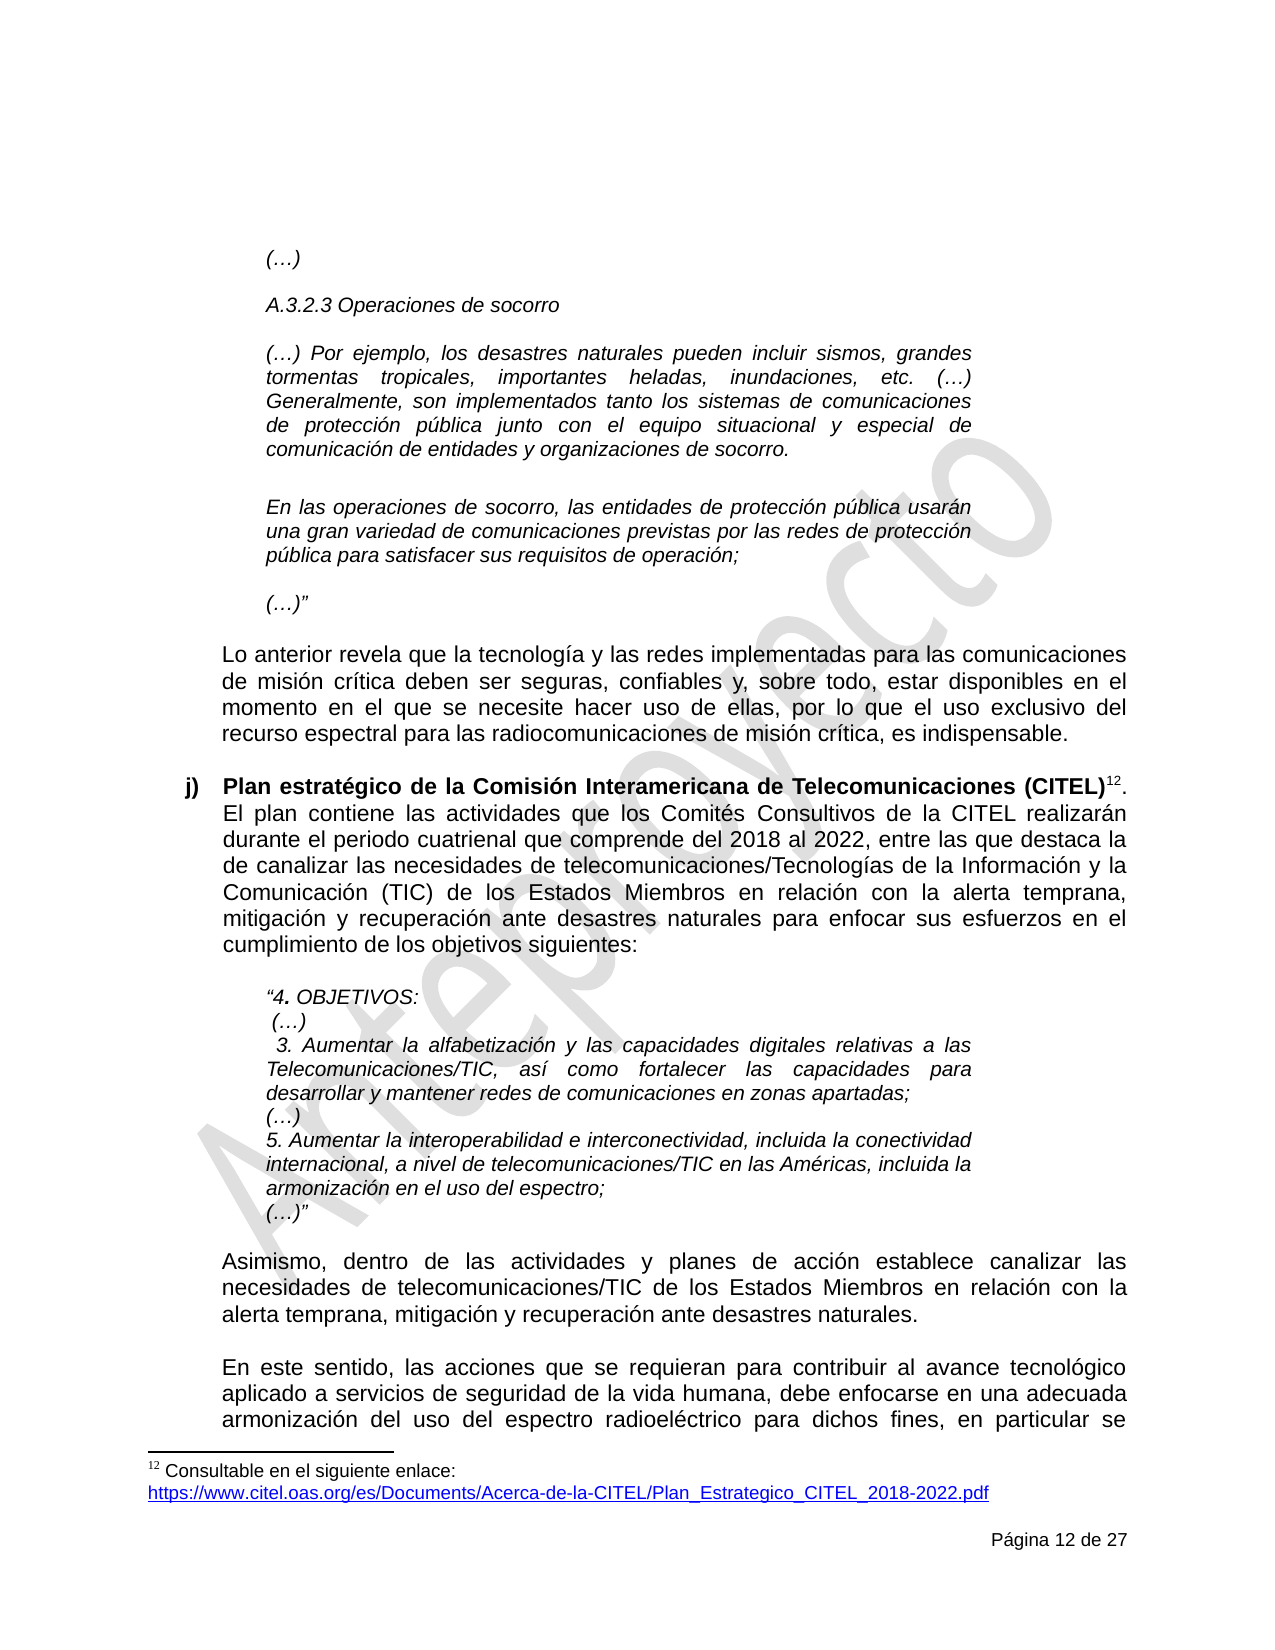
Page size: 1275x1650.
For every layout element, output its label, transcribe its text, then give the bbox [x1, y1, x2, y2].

subtitle Plan estratégico de la Comisión Interamericana de Telecomunicaciones (CITEL). El plan contiene las actividades que los Comités Consultivos de la CITEL realizarán durante el periodo cuatrienal que comprende del 2018 al 2022, entre las que destaca la de canalizar las necesidades de telecomunicaciones/Tecnologías de la Información y la Comunicación (TIC) de los Estados Miembros en relación con la alerta temprana, mitigación y recuperación ante desastres naturales para enfocar sus esfuerzos en el cumplimiento de los objetivos siguientes: [185, 773, 1127, 958]
subtitle (…)” [266, 1200, 974, 1224]
subtitle Lo anterior revela que la tecnología y las redes implementadas para las comunicaciones de misión crítica deben ser seguras, confiables y, sobre todo, estar disponibles en el momento en el que se necesite hacer uso de ellas, por lo que el uso exclusivo del recurso espectral para las radiocomunicaciones de misión crítica, es indispensable. [222, 641, 1127, 747]
subtitle 3. Aumentar la alfabetización y las capacidades digitales relativas a las Telecomunicaciones/TIC, así como fortalecer las capacidades para desarrollar y mantener redes de comunicaciones en zonas apartadas; [266, 1032, 974, 1104]
subtitle (…) [266, 1008, 974, 1032]
subtitle “4. OBJETIVOS: [266, 984, 974, 1008]
subtitle 5. Aumentar la interoperabilidad e interconectividad, incluida la conectividad internacional, a nivel de telecomunicaciones/TIC en las Américas, incluida la armonización en el uso del espectro; [266, 1128, 974, 1200]
subtitle (…) Por ejemplo, los desastres naturales pueden incluir sismos, grandes tormentas tropicales, importantes heladas, inundaciones, etc. (…) Generalmente, son implementados tanto los sistemas de comunicaciones de protección pública junto con el equipo situacional y especial de comunicación de entidades y organizaciones de socorro. [266, 341, 974, 461]
subtitle En las operaciones de socorro, las entidades de protección pública usarán una gran variedad de comunicaciones previstas por las redes de protección pública para satisfacer sus requisitos de operación; [266, 495, 974, 567]
subtitle (…)” [266, 591, 974, 615]
subtitle A.3.2.3 Operaciones de socorro [266, 293, 974, 317]
subtitle Asimismo, dentro de las actividades y planes de acción establece canalizar las necesidades de telecomunicaciones/TIC de los Estados Miembros en relación con la alerta temprana, mitigación y recuperación ante desastres naturales. [222, 1248, 1127, 1327]
subtitle (…) [266, 1104, 974, 1128]
subtitle (…) [266, 245, 974, 269]
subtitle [222, 1354, 1127, 1433]
